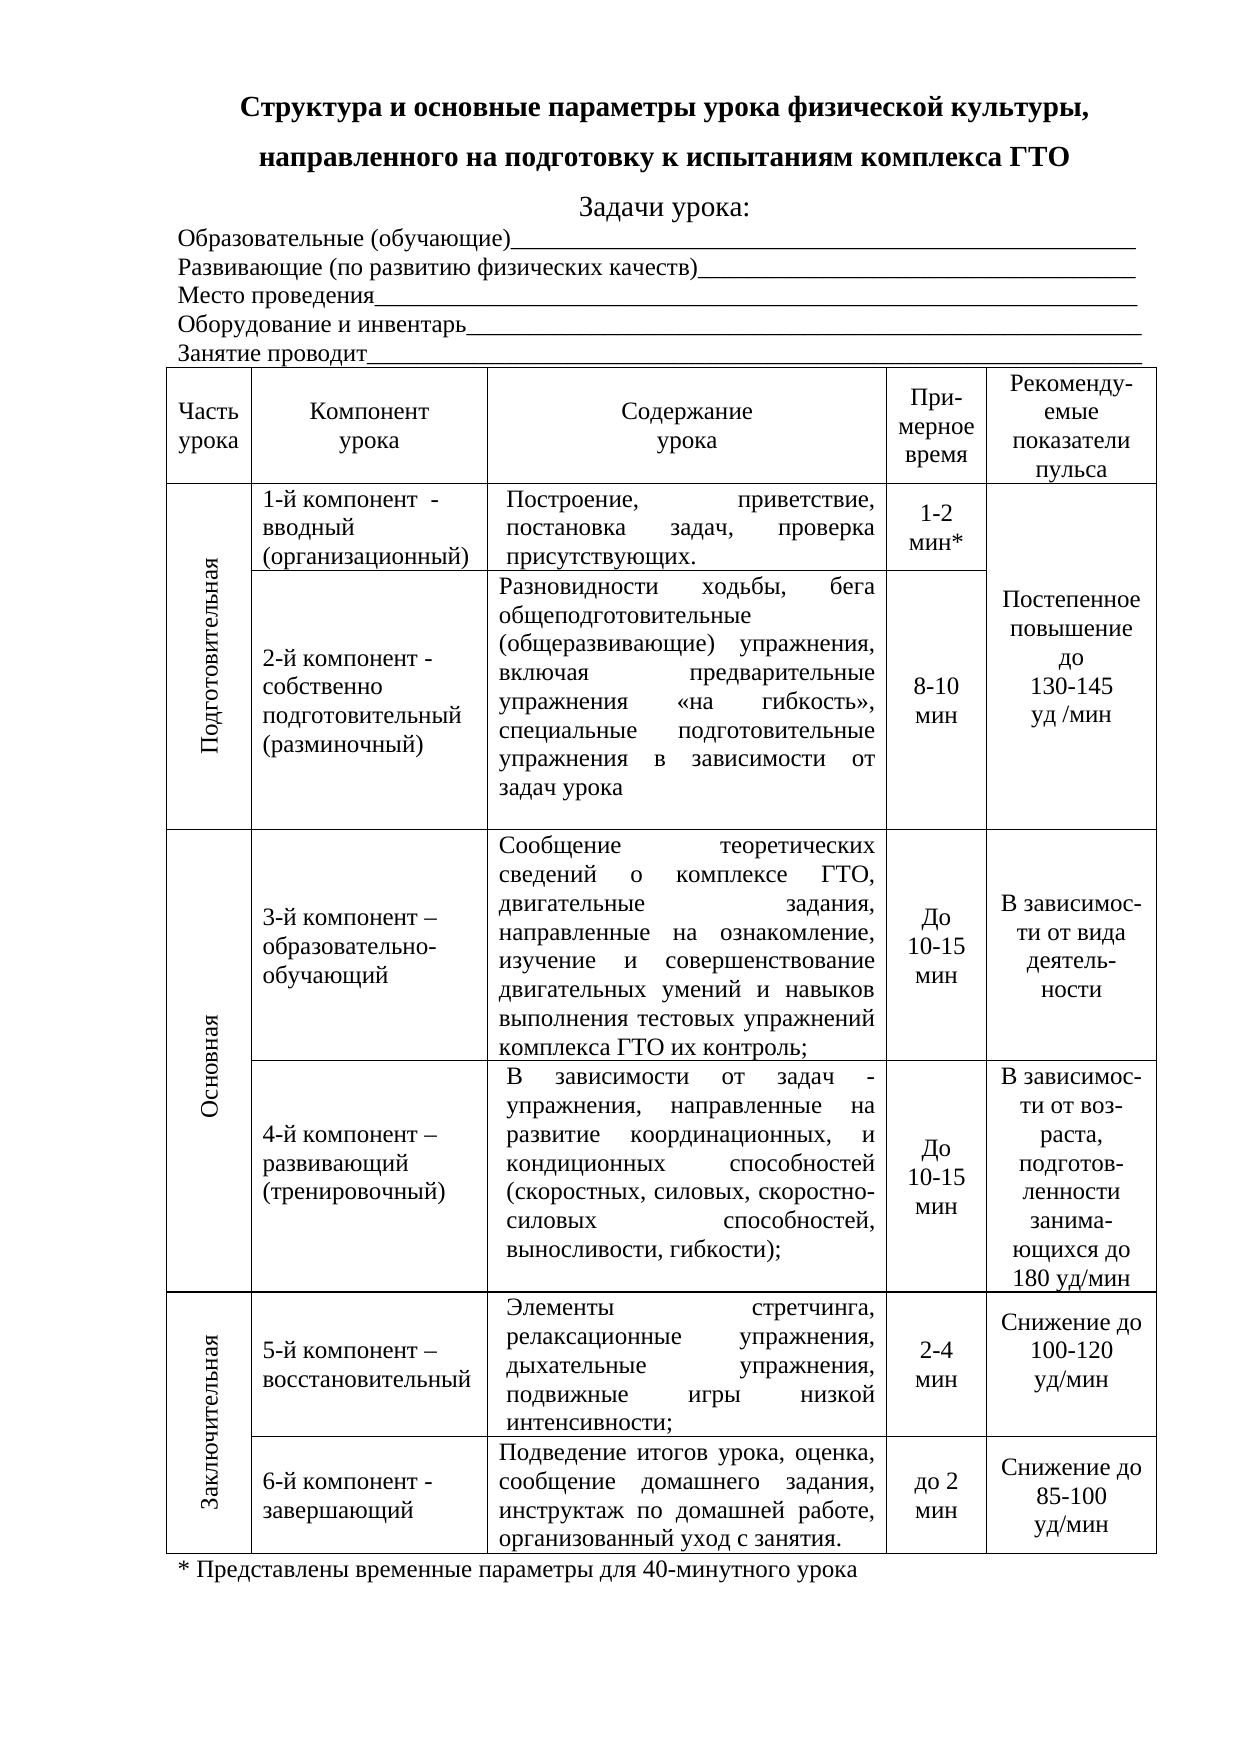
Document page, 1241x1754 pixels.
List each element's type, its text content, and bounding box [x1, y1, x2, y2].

table_header Содержание урока [488, 368, 886, 483]
table_cell В зависимос-ти от воз-раста, подготов-ленности занима-ющихся до 180 уд/мин [987, 1061, 1156, 1291]
table_cell Снижение до 100-120 уд/мин [987, 1293, 1156, 1436]
table_cell 6-й компонент -завершающий [252, 1437, 487, 1553]
table_cell В зависимости от задач - упражнения, направленные на развитие координационных, и кондиционных способностей (скоростных, силовых, скоростно-силовых способностей, выносливости, гибкости); [488, 1061, 886, 1291]
table_cell В зависимос-ти от вида деятель-ности [987, 830, 1156, 1060]
table_cell Подготовительная [167, 484, 251, 829]
text Оборудование и инвентарь______________________________________________________ [177, 309, 1152, 338]
table_cell До 10-15 мин [887, 830, 986, 1060]
table_cell 4-й компонент – развивающий (тренировочный) [252, 1061, 487, 1291]
table_header При-мерное время [887, 368, 986, 483]
text Задачи урока: [177, 189, 1152, 223]
text * Представлены временные параметры для 40-минутного урока [177, 1554, 1152, 1583]
table_cell до 2 мин [887, 1437, 986, 1553]
text Образовательные (обучающие)__________________________________________________ [177, 223, 1152, 252]
table_cell Элементы стретчинга, релаксационные упражнения, дыхательные упражнения, подвижные игры низкой интенсивности; [488, 1293, 886, 1436]
table_cell Разновидности ходьбы, бега общеподготовительные (общеразвивающие) упражнения, включая предварительные упражнения «на гибкость», специальные подготовительные упражнения в зависимости от задач урока [488, 571, 886, 829]
text Занятие проводит______________________________________________________________ [177, 338, 1152, 367]
table_cell 1-й компонент - вводный (организационный) [252, 484, 487, 570]
table_cell 2-й компонент - собственно подготовительный (разминочный) [252, 571, 487, 829]
table_cell Основная [167, 830, 251, 1291]
table_header Компонент урока [252, 368, 487, 483]
table_cell 5-й компонент – восстановительный [252, 1293, 487, 1436]
text Структура и основные параметры урока физической культуры, направленного на подготовку к испытаниям комплекса ГТО [177, 89, 1152, 172]
table_header Часть урока [167, 368, 251, 483]
table_header Рекоменду-емые показатели пульса [987, 368, 1156, 483]
table_cell Подведение итогов урока, оценка, сообщение домашнего задания, инструктаж по домашней работе, организованный уход с занятия. [488, 1437, 886, 1553]
table_cell 2-4 мин [887, 1293, 986, 1436]
table_cell Постепенное повышение до 130-145 уд /мин [987, 484, 1156, 829]
table_cell 1-2 мин* [887, 484, 986, 570]
table_cell Заключительная [167, 1293, 251, 1553]
table_cell Снижение до 85-100 уд/мин [987, 1437, 1156, 1553]
table_cell До 10-15 мин [887, 1061, 986, 1291]
table_cell 3-й компонент – образовательно-обучающий [252, 830, 487, 1060]
table_cell Построение, приветствие, постановка задач, проверка присутствующих. [488, 484, 886, 570]
table_cell Сообщение теоретических сведений о комплексе ГТО, двигательные задания, направленные на ознакомление, изучение и совершенствование двигательных умений и навыков выполнения тестовых упражнений комплекса ГТО их контроль; [488, 830, 886, 1060]
table_cell 8-10 мин [887, 571, 986, 829]
text Место проведения_____________________________________________________________ [177, 280, 1152, 309]
text Развивающие (по развитию физических качеств)___________________________________ [177, 252, 1152, 280]
